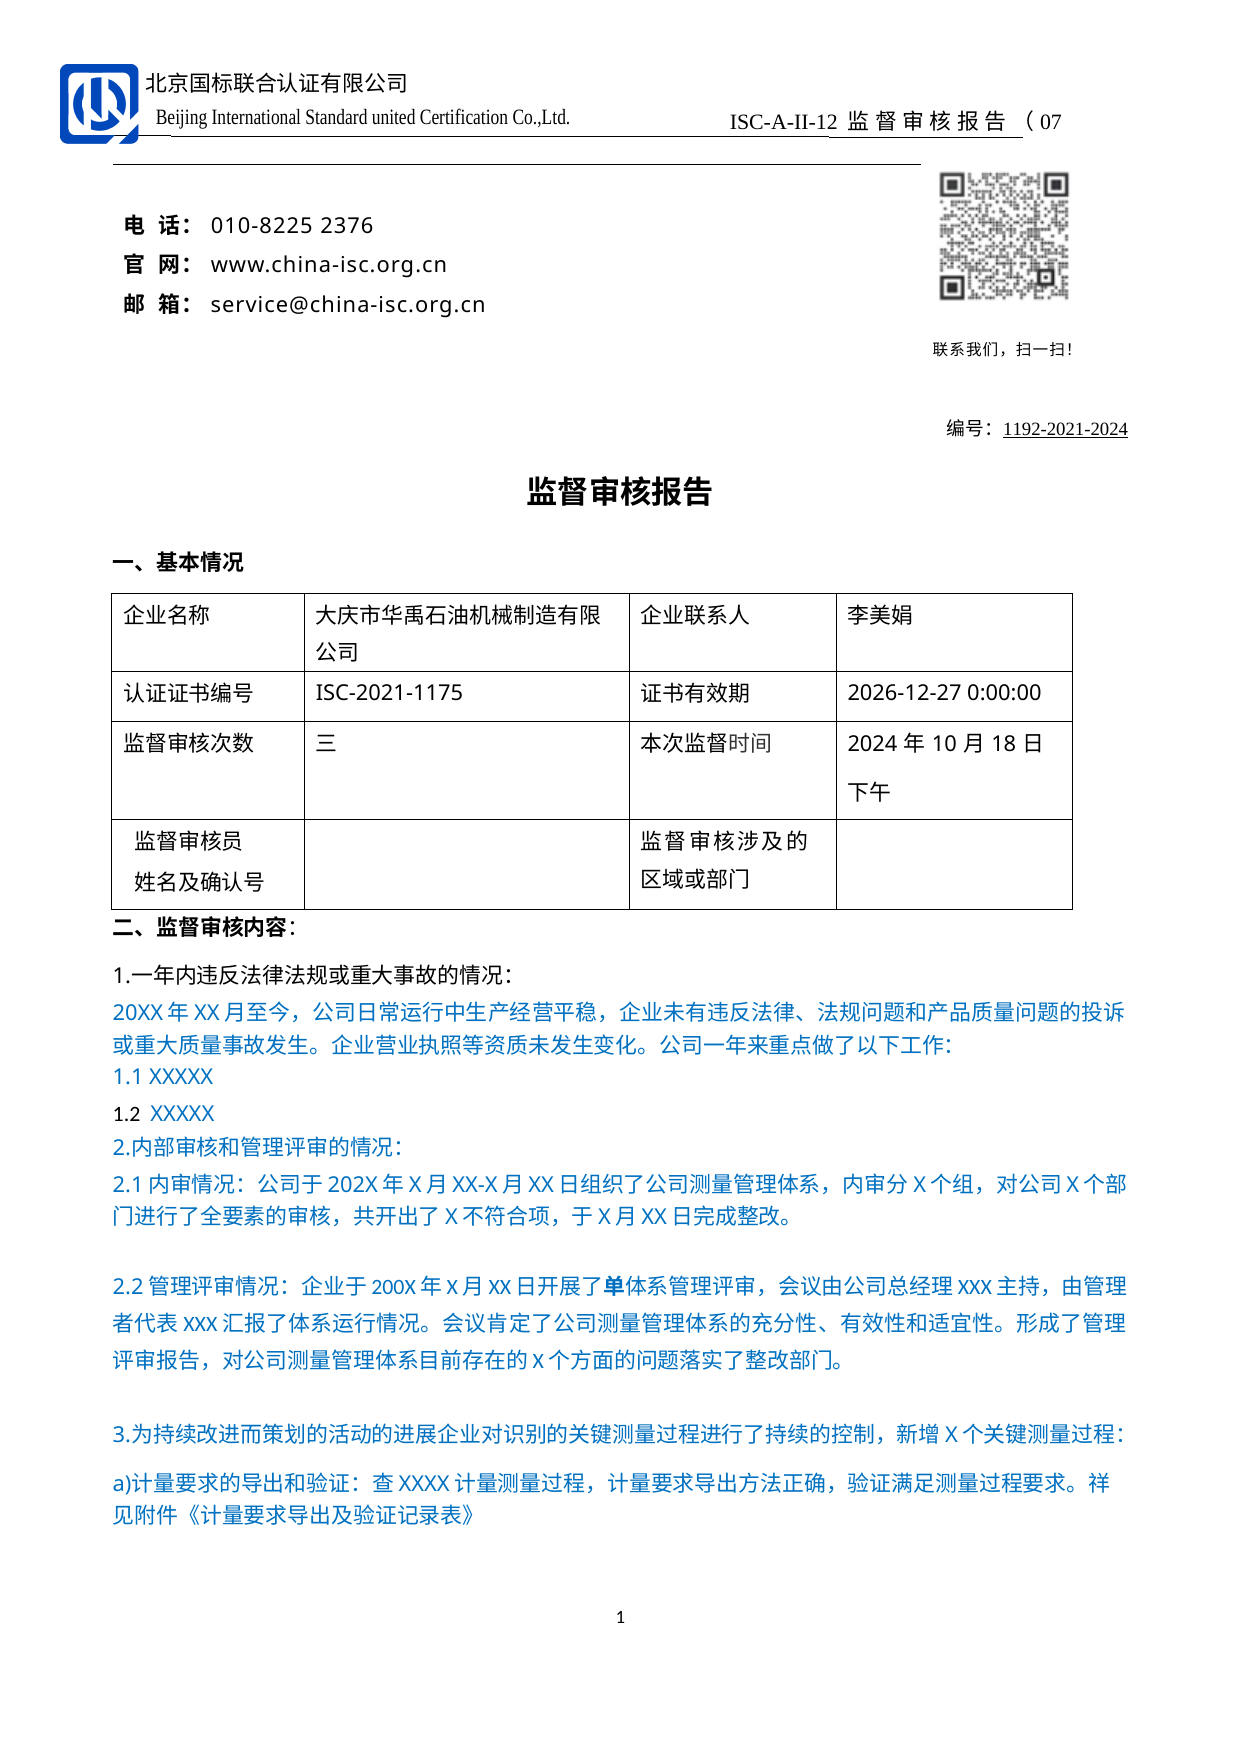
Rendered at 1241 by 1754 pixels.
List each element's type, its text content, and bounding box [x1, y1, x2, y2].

table_cell 监督审核员 姓名及确认号 [112, 820, 304, 908]
table_cell 本次监督时间 [630, 722, 836, 819]
text 2.内部审核和管理评审的情况： [112, 1129, 1128, 1162]
table_cell 认证证书编号 [112, 672, 304, 721]
text 2.2管理评审情况：企业于200X年X月XX日开展了单体系管理评审，会议由公司总经理XXX主持，由管理者代表XXX汇报了体系运行情况。会议肯定了公司测量管理体系的充分性、有效性和适宜性。形成了管理评审报告，对公司测量管理体系目前存在的X个方面的问题落实了整改部门。 [112, 1268, 1128, 1376]
text 编号：1192-2021-2024 [112, 411, 1128, 443]
table_cell 2024年10月18日 下午 [837, 722, 1072, 819]
picture [932, 167, 1078, 310]
table_header 企业名称 [112, 594, 304, 671]
table_cell [837, 820, 1072, 908]
text 3.为持续改进而策划的活动的进展企业对识别的关键测量过程进行了持续的控制，新增X个关键测量过程： [112, 1417, 1128, 1449]
table_cell 地 址： 北京市朝阳区北三环东路8号1幢-3至26层101内8层810 电 话： 010-8225 2376 官 网： www.china-isc.org.cn 邮 箱： service@china-isc.org.cn [113, 165, 921, 368]
text a)计量要求的导出和验证：查XXXX计量测量过程，计量要求导出方法正确，验证满足测量过程要求。祥见附件《计量要求导出及验证记录表》 [112, 1465, 1128, 1530]
table_cell 监督审核次数 [112, 722, 304, 819]
table_header 大庆市华禹石油机械制造有限公司 [305, 594, 629, 671]
table_cell 2026-12-27 0:00:00 [837, 672, 1072, 721]
text 1.1 XXXXX [112, 1060, 1128, 1092]
text 1.2 XXXXX [112, 1097, 1128, 1129]
text 20XX年XX月至今，公司日常运行中生产经营平稳，企业未有违反法律、法规问题和产品质量问题的投诉或重大质量事故发生。企业营业执照等资质未发生变化。公司一年来重点做了以下工作： [112, 995, 1128, 1060]
text 二、监督审核内容： [112, 909, 1128, 942]
table_cell ISC-2021-1175 [305, 672, 629, 721]
table_cell 三 [305, 722, 629, 819]
table_header 李美娟 [837, 594, 1072, 671]
picture [60, 64, 139, 144]
table_cell 监督审核涉及的区域或部门 [630, 820, 836, 908]
table_header 企业联系人 [630, 594, 836, 671]
text 一、基本情况 [112, 544, 1128, 577]
text 2.1内审情况：公司于202X年X月XX-X月XX日组织了公司测量管理体系，内审分X个组，对公司X个部门进行了全要素的审核，共开出了X不符合项，于X月XX日完成整改。 [112, 1167, 1128, 1232]
text 监督审核报告 [112, 457, 1128, 522]
text 1.一年内违反法律法规或重大事故的情况： [112, 958, 1128, 990]
table_cell 证书有效期 [630, 672, 836, 721]
table_cell [305, 820, 629, 908]
